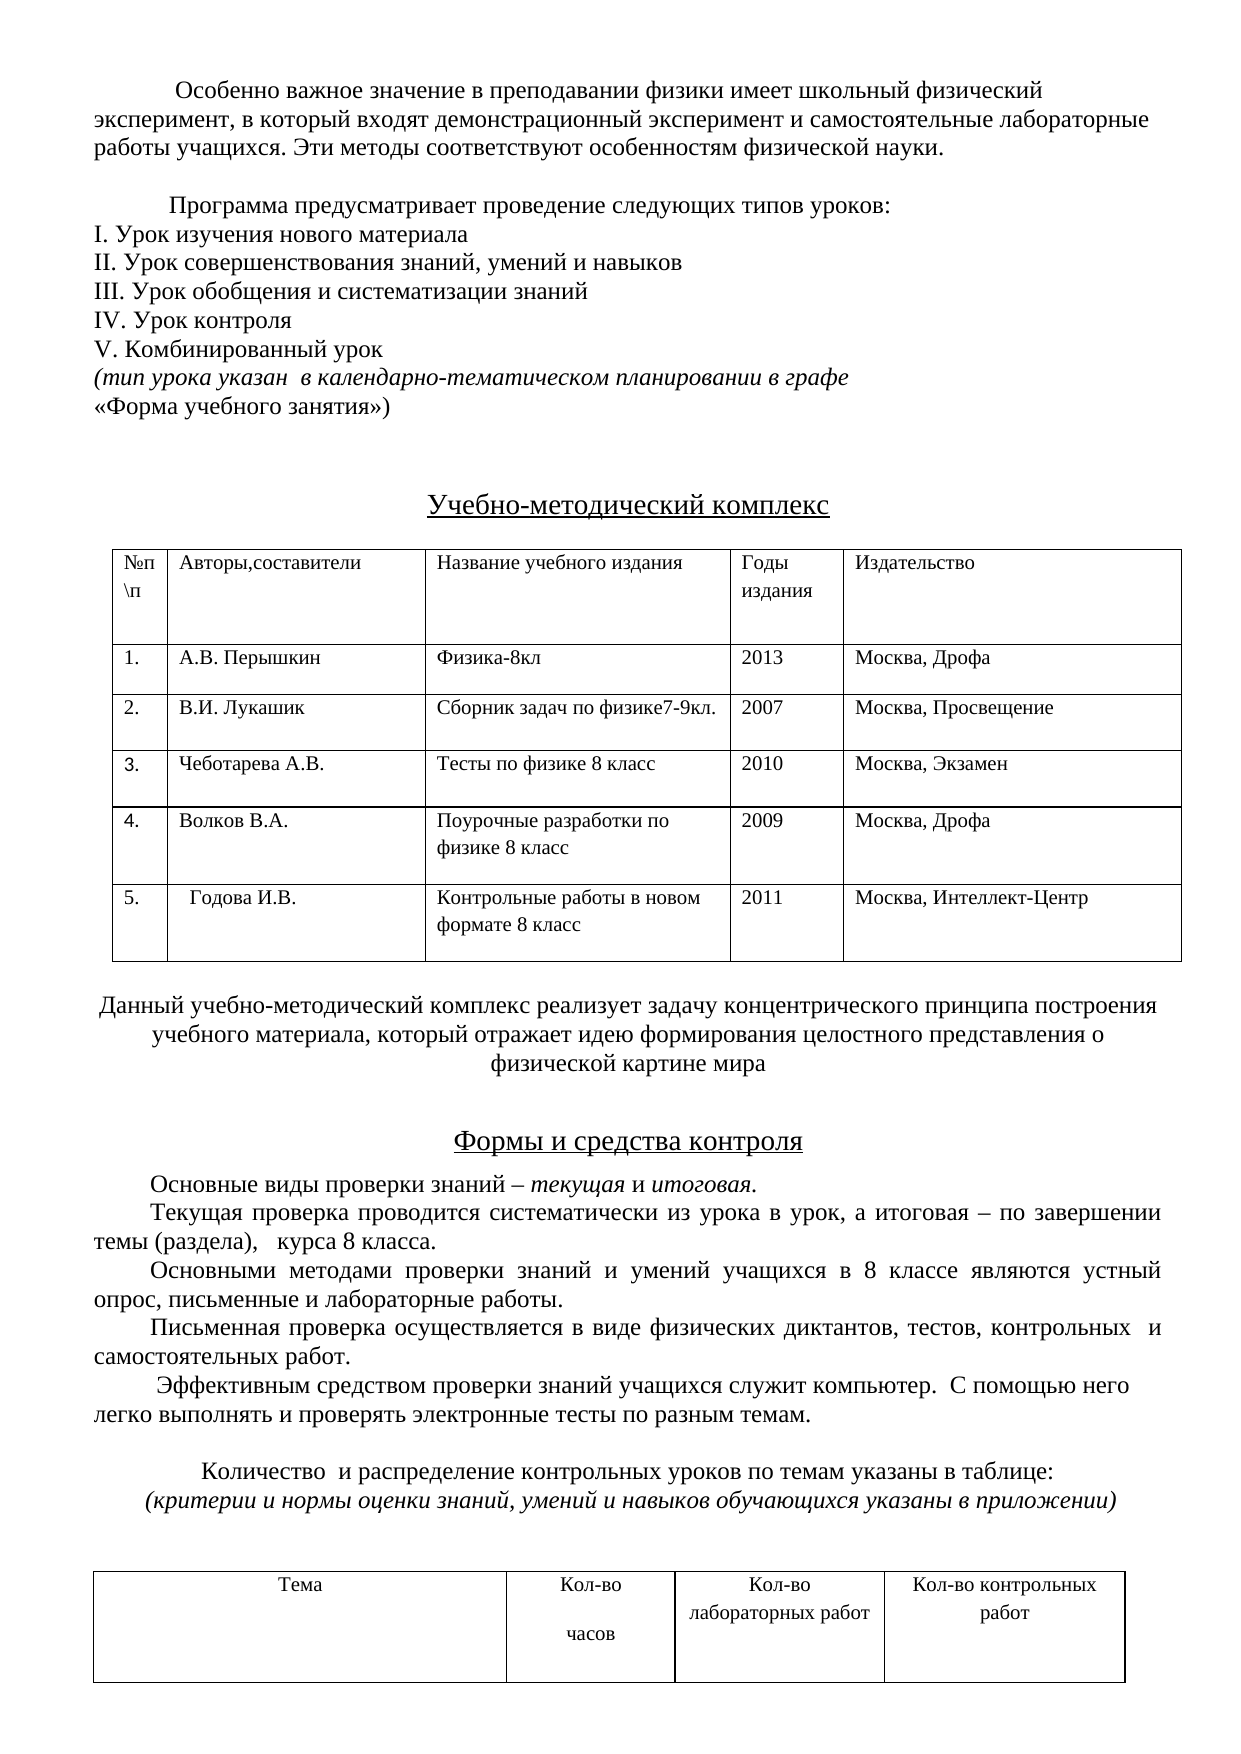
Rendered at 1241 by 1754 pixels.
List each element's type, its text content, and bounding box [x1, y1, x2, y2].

table_cell Физика-8кл [426, 645, 730, 694]
text Особенно важное значение в преподавании физики имеет школьный физический эксперимент, в который входят демонстрационный эксперимент и самостоятельные лабораторные работы учащихся. Эти методы соответствуют особенностям физической науки. [94, 75, 1162, 161]
table_header Кол-во часов [507, 1572, 674, 1682]
table_cell Поурочные разработки по физике 8 класс [426, 808, 730, 883]
table_cell 3. [113, 751, 167, 806]
table_cell Москва, Интеллект-Центр [844, 885, 1181, 961]
text Программа предусматривает проведение следующих типов уроков: [94, 190, 1162, 219]
table_cell 2009 [731, 808, 843, 883]
table_cell Волков В.А. [168, 808, 425, 883]
table_cell Годова И.В. [168, 885, 425, 961]
table_cell Москва, Дрофа [844, 808, 1181, 883]
table_cell 4. [113, 808, 167, 883]
table_cell Сборник задач по физике7-9кл. [426, 695, 730, 750]
table_cell 2011 [731, 885, 843, 961]
table_cell Контрольные работы в новом формате 8 класс [426, 885, 730, 961]
title Письменная проверка осуществляется в виде физических диктантов, тестов, контрольных и самостоятельных работ. [94, 1312, 1162, 1370]
text III. Урок обобщения и систематизации знаний [94, 276, 1162, 305]
text (критерии и нормы оценки знаний, умений и навыков обучающихся указаны в приложении) [94, 1485, 1161, 1514]
table_header Название учебного издания [426, 550, 730, 644]
table_cell Москва, Дрофа [844, 645, 1181, 694]
table_cell В.И. Лукашик [168, 695, 425, 750]
text Количество и распределение контрольных уроков по темам указаны в таблице: [94, 1456, 1161, 1485]
text Урок изучения нового материала [94, 219, 1162, 247]
text Учебно-методический комплекс [94, 487, 1162, 521]
text Данный учебно-методический комплекс реализует задачу концентрического принципа построения учебного материала, который отражает идею формирования целостного представления о физической картине мира [94, 990, 1162, 1077]
table_cell Москва, Экзамен [844, 751, 1181, 806]
title Текущая проверка проводится систематически из урока в урок, а итоговая – по завершении темы (раздела), курса 8 класса. [94, 1197, 1162, 1255]
table_cell 2007 [731, 695, 843, 750]
table_cell Тесты по физике 8 класс [426, 751, 730, 806]
table_header Годы издания [731, 550, 843, 644]
table_cell 2013 [731, 645, 843, 694]
table_cell Москва, Просвещение [844, 695, 1181, 750]
table_cell А.В. Перышкин [168, 645, 425, 694]
table_cell 1. [113, 645, 167, 694]
text V. Комбинированный урок [94, 334, 1162, 362]
text «Форма учебного занятия») [94, 391, 1162, 420]
table_header Издательство [844, 550, 1181, 644]
table_cell 2010 [731, 751, 843, 806]
text IV. Урок контроля [94, 305, 1162, 334]
text Эффективным средством проверки знаний учащихся служит компьютер. С помощью него легко выполнять и проверять электронные тесты по разным темам. [94, 1370, 1162, 1427]
text (тип урока указан в календарно-тематическом планировании в графе [94, 362, 1162, 391]
table_header Кол-во лабораторных работ [676, 1572, 884, 1682]
text Формы и средства контроля [94, 1123, 1162, 1156]
table_cell 5. [113, 885, 167, 961]
title Основными методами проверки знаний и умений учащихся в 8 классе являются устный опрос, письменные и лабораторные работы. [94, 1255, 1162, 1312]
table_header Кол-во контрольных работ [885, 1572, 1124, 1682]
table_header №п\п [113, 550, 167, 644]
table_header Авторы,составители [168, 550, 425, 644]
title Основные виды проверки знаний – текущая и итоговая. [94, 1169, 1162, 1197]
table_header Тема [94, 1572, 506, 1682]
text II. Урок совершенствования знаний, умений и навыков [94, 247, 1162, 276]
table_cell 2. [113, 695, 167, 750]
table_cell Чеботарева А.В. [168, 751, 425, 806]
